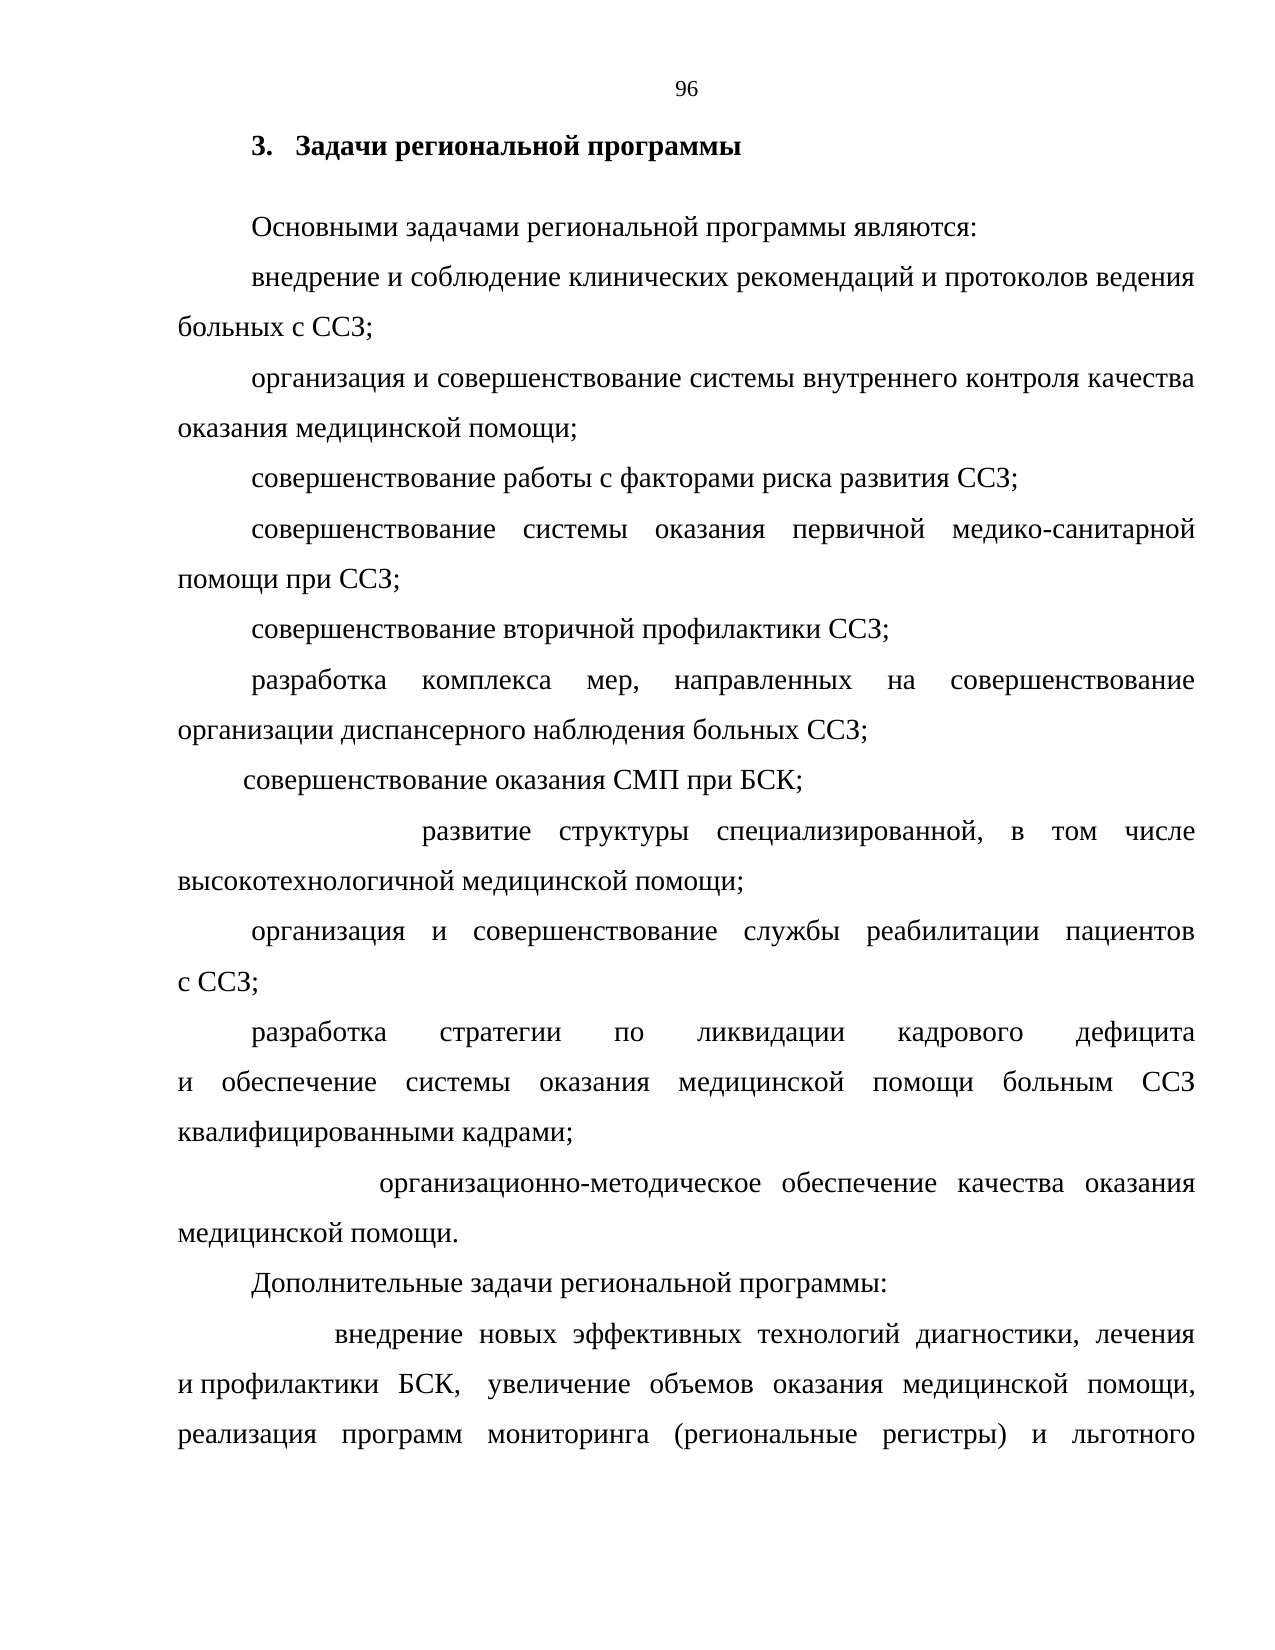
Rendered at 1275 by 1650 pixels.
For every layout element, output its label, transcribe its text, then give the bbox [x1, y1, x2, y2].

list организация и совершенствование службы реабилитации пациентов с ССЗ; [177, 913, 1196, 997]
list совершенствование работы с факторами риска развития ССЗ; [177, 461, 1196, 494]
list совершенствование системы оказания первичной медико-санитарной помощи при ССЗ; [177, 511, 1196, 595]
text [177, 1316, 1196, 1450]
list Дополнительные задачи региональной программы: [251, 1266, 1196, 1299]
list разработка комплекса мер, направленных на совершенствование организации диспансерного наблюдения больных ССЗ; [177, 662, 1196, 746]
list совершенствование оказания СМП при БСК; [177, 762, 1196, 796]
list внедрение и соблюдение клинических рекомендаций и протоколов ведения больных с ССЗ; [177, 259, 1196, 343]
list развитие структуры специализированной, в том числе высокотехнологичной медицинской помощи; [177, 813, 1196, 897]
list разработка стратегии по ликвидации кадрового дефицита и обеспечение системы оказания медицинской помощи больным ССЗ квалифицированными кадрами; [177, 1014, 1196, 1148]
text Задачи региональной программы [177, 128, 1195, 161]
list совершенствование вторичной профилактики ССЗ; [177, 611, 1196, 645]
list организация и совершенствование системы внутреннего контроля качества оказания медицинской помощи; [177, 360, 1196, 444]
list Основными задачами региональной программы являются: [251, 209, 1196, 242]
list организационно-методическое обеспечение качества оказания медицинской помощи. [177, 1165, 1196, 1249]
